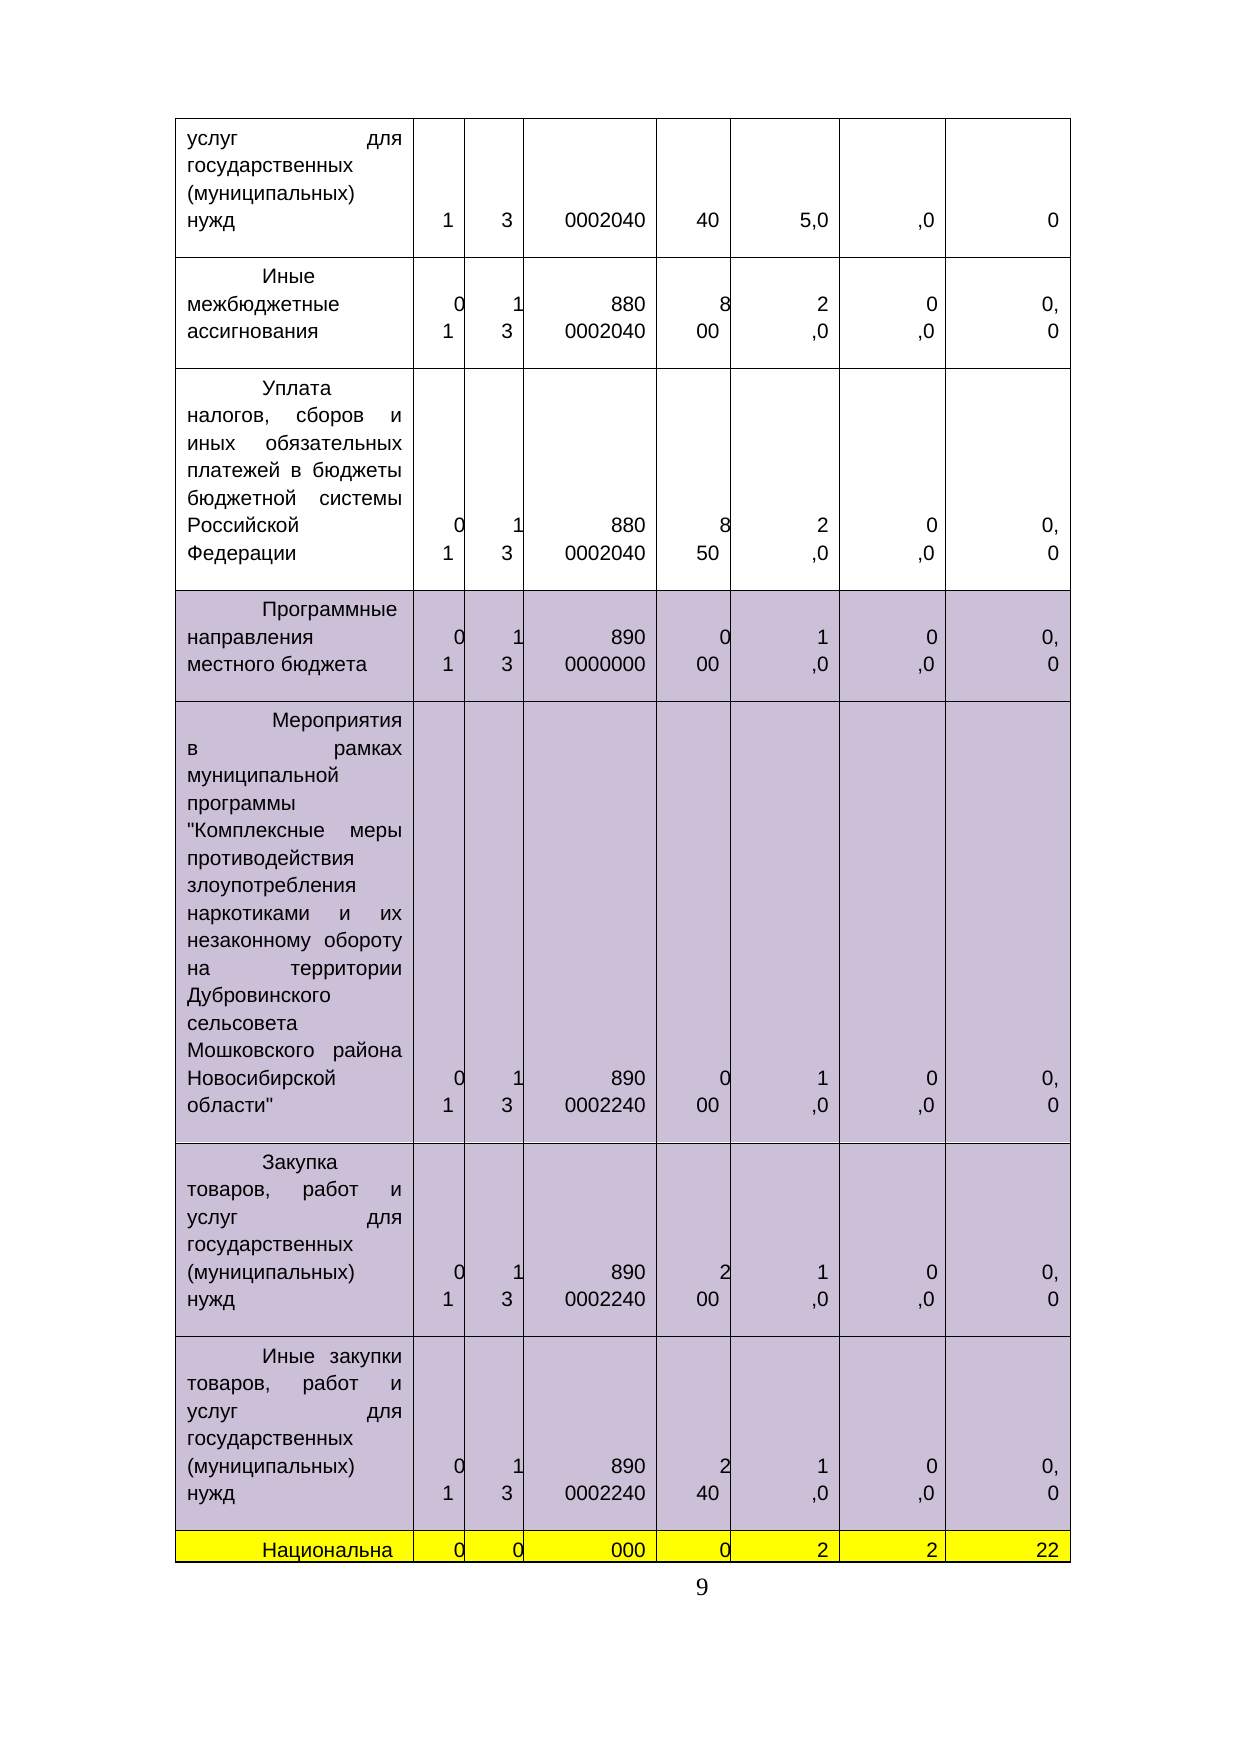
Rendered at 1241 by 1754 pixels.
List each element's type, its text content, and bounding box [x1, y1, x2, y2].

table_cell 13 [465, 369, 523, 590]
table_cell 0,0 [840, 119, 945, 257]
table_cell 0,0 [840, 369, 945, 590]
table_cell 8900002240 [524, 1144, 656, 1336]
table_cell 01 [414, 702, 464, 1142]
table_cell 8800002040 [524, 369, 656, 590]
table_cell 13 [465, 1144, 523, 1336]
table_cell 01 [414, 258, 464, 368]
table_cell 01 [414, 1337, 464, 1530]
table_cell 000 [657, 1531, 730, 1561]
table_cell 8800002040 [524, 258, 656, 368]
table_cell 0000000000 [524, 1531, 656, 1561]
table_cell 8800002040 [524, 119, 656, 257]
table_cell 850 [657, 369, 730, 590]
table_cell 02 [414, 1531, 464, 1561]
table_cell 0,0 [840, 591, 945, 701]
table_cell 8900000000 [524, 591, 656, 701]
table_cell 1,0 [731, 702, 839, 1142]
table_cell 213,4 [731, 1531, 839, 1561]
table_cell 2,0 [731, 258, 839, 368]
table_cell 0,0 [946, 258, 1070, 368]
table_cell 0,0 [946, 1337, 1070, 1530]
table_cell 0,0 [946, 119, 1070, 257]
table_cell 0,0 [840, 258, 945, 368]
table_cell 000 [657, 591, 730, 701]
table_cell 13 [465, 119, 523, 257]
table_cell 215,8 [840, 1531, 945, 1561]
table_cell 1,0 [731, 1337, 839, 1530]
table_cell Иные закупки товаров, работ и услуг для государственных (муниципальных) нужд [176, 1337, 413, 1530]
table_cell 0,0 [946, 1144, 1070, 1336]
table_cell Закупка товаров, работ и услуг для государственных (муниципальных) нужд [176, 1144, 413, 1336]
table_cell 01 [414, 369, 464, 590]
table_cell 01 [414, 591, 464, 701]
table_cell 13 [465, 1337, 523, 1530]
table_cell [176, 119, 413, 257]
table_cell 13 [465, 591, 523, 701]
table_cell Уплата налогов, сборов и иных обязательных платежей в бюджеты бюджетной системы Российской Федерации [176, 369, 413, 590]
table_cell 000 [657, 702, 730, 1142]
table_cell 240 [657, 1337, 730, 1530]
table_cell 8900002240 [524, 702, 656, 1142]
table_cell 0,0 [946, 369, 1070, 590]
table_cell 0,0 [946, 702, 1070, 1142]
table_cell Программные направления местного бюджета [176, 591, 413, 701]
table_cell 13 [465, 702, 523, 1142]
table_cell 800 [657, 258, 730, 368]
table_cell 8900002240 [524, 1337, 656, 1530]
table_cell 0,0 [946, 591, 1070, 701]
table_cell 222,8 [946, 1531, 1070, 1561]
table_cell 200 [657, 1144, 730, 1336]
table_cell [176, 1531, 413, 1561]
table_cell 00 [465, 1531, 523, 1561]
table_cell 2,0 [731, 369, 839, 590]
table_cell 0,0 [840, 1337, 945, 1530]
table_cell Мероприятия в рамках муниципальной программы "Комплексные меры противодействия злоупотребления наркотиками и их незаконному обороту на территории Дубровинского сельсовета Мошковского района Новосибирской области" [176, 702, 413, 1142]
table_cell Иные межбюджетные ассигнования [176, 258, 413, 368]
table_cell 13 [465, 258, 523, 368]
table_cell 25,0 [731, 119, 839, 257]
table_cell 1,0 [731, 591, 839, 701]
table_cell 0,0 [840, 1144, 945, 1336]
table_cell 01 [414, 1144, 464, 1336]
table_cell 1,0 [731, 1144, 839, 1336]
table_cell 0,0 [840, 702, 945, 1142]
table_cell 240 [657, 119, 730, 257]
table_cell 01 [414, 119, 464, 257]
